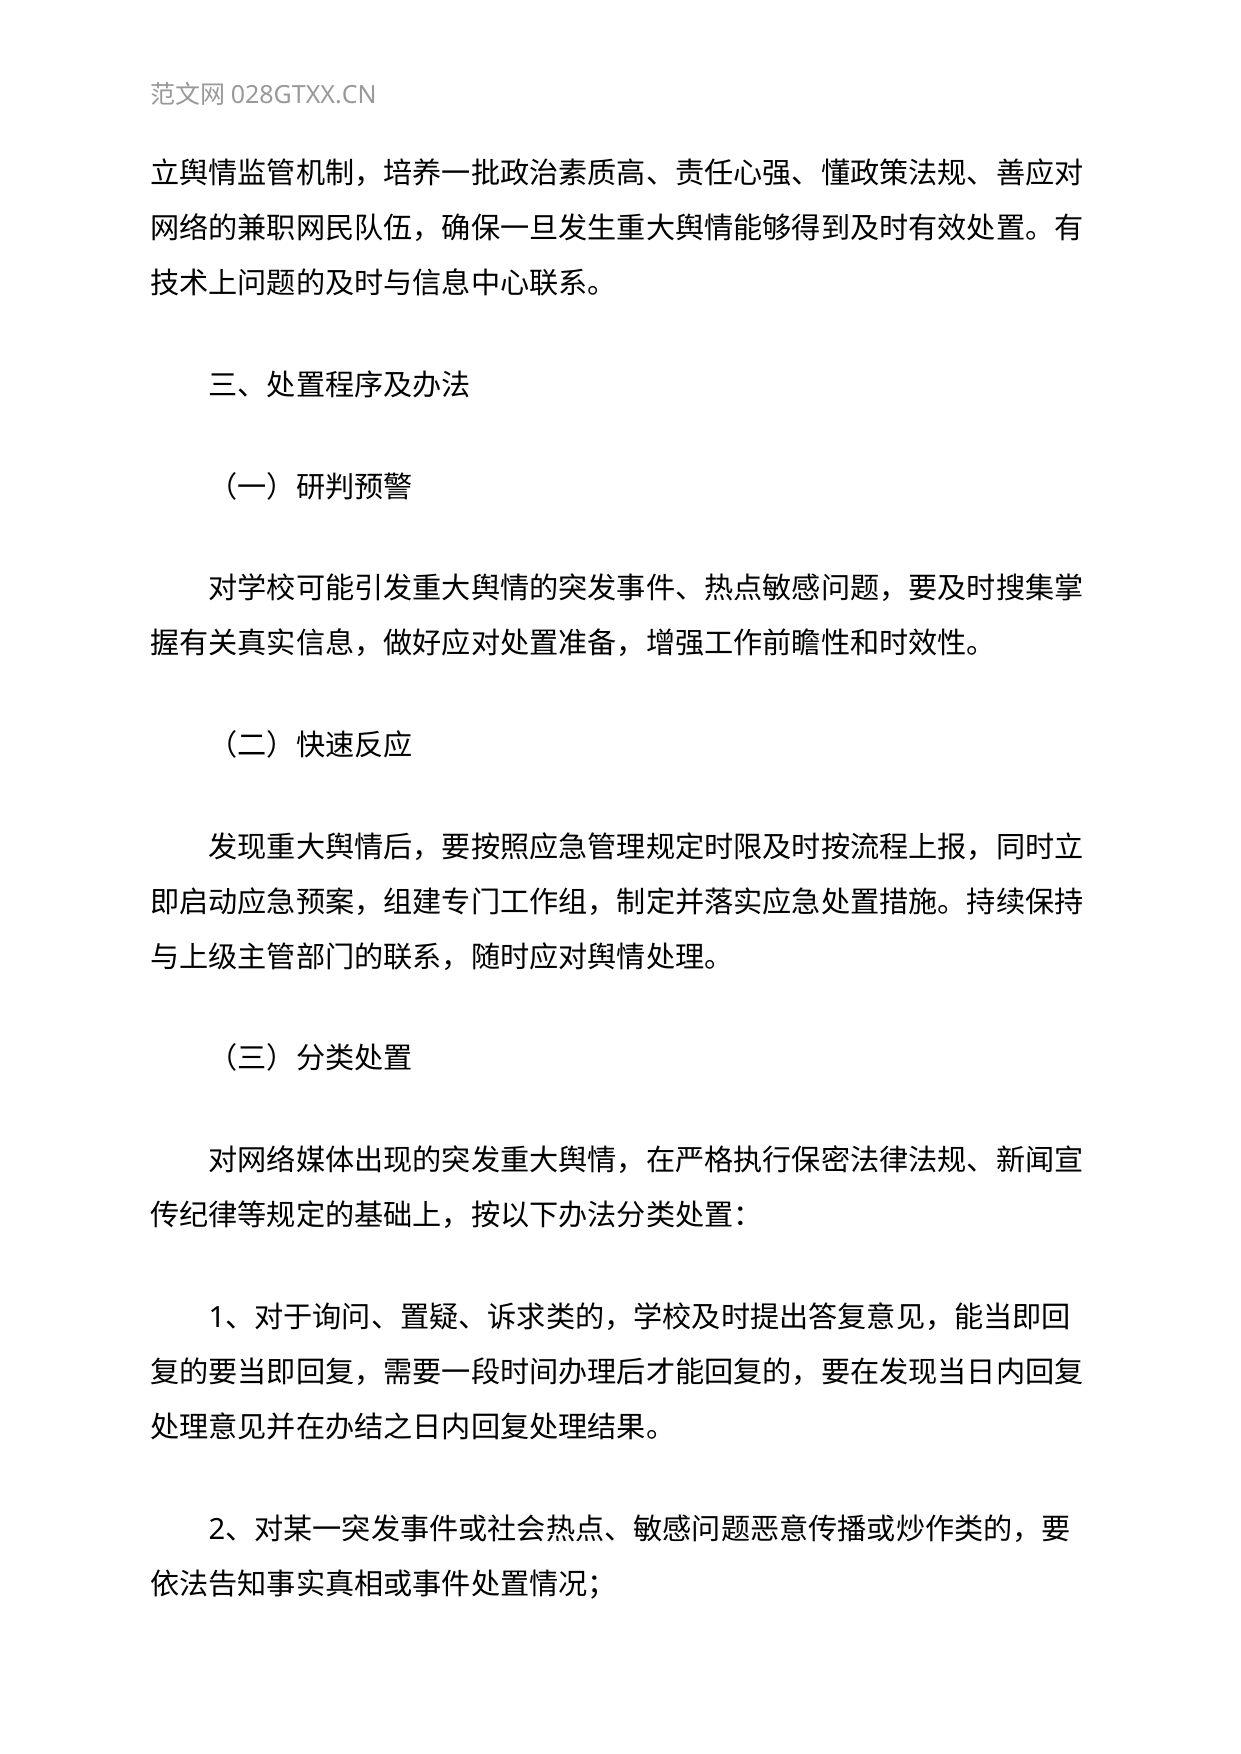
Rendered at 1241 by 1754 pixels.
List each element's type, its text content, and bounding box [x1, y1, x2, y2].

text 2、对某一突发事件或社会热点、敏感问题恶意传播或炒作类的，要依法告知事实真相或事件处置情况； [150, 1505, 1090, 1602]
text （一）研判预警 [150, 463, 1090, 506]
text 对学校可能引发重大舆情的突发事件、热点敏感问题，要及时搜集掌握有关真实信息，做好应对处置准备，增强工作前瞻性和时效性。 [150, 565, 1090, 662]
text 发现重大舆情后，要按照应急管理规定时限及时按流程上报，同时立即启动应急预案，组建专门工作组，制定并落实应急处置措施。持续保持与上级主管部门的联系，随时应对舆情处理。 [150, 823, 1090, 976]
text （三）分类处置 [150, 1035, 1090, 1077]
text 对网络媒体出现的突发重大舆情，在严格执行保密法律法规、新闻宣传纪律等规定的基础上，按以下办法分类处置： [150, 1137, 1090, 1234]
text 1、对于询问、置疑、诉求类的，学校及时提出答复意见，能当即回复的要当即回复，需要一段时间办理后才能回复的，要在发现当日内回复处理意见并在办结之日内回复处理结果。 [150, 1293, 1090, 1446]
text 三、处置程序及办法 [150, 362, 1090, 404]
text （二）快速反应 [150, 722, 1090, 764]
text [150, 150, 1090, 302]
